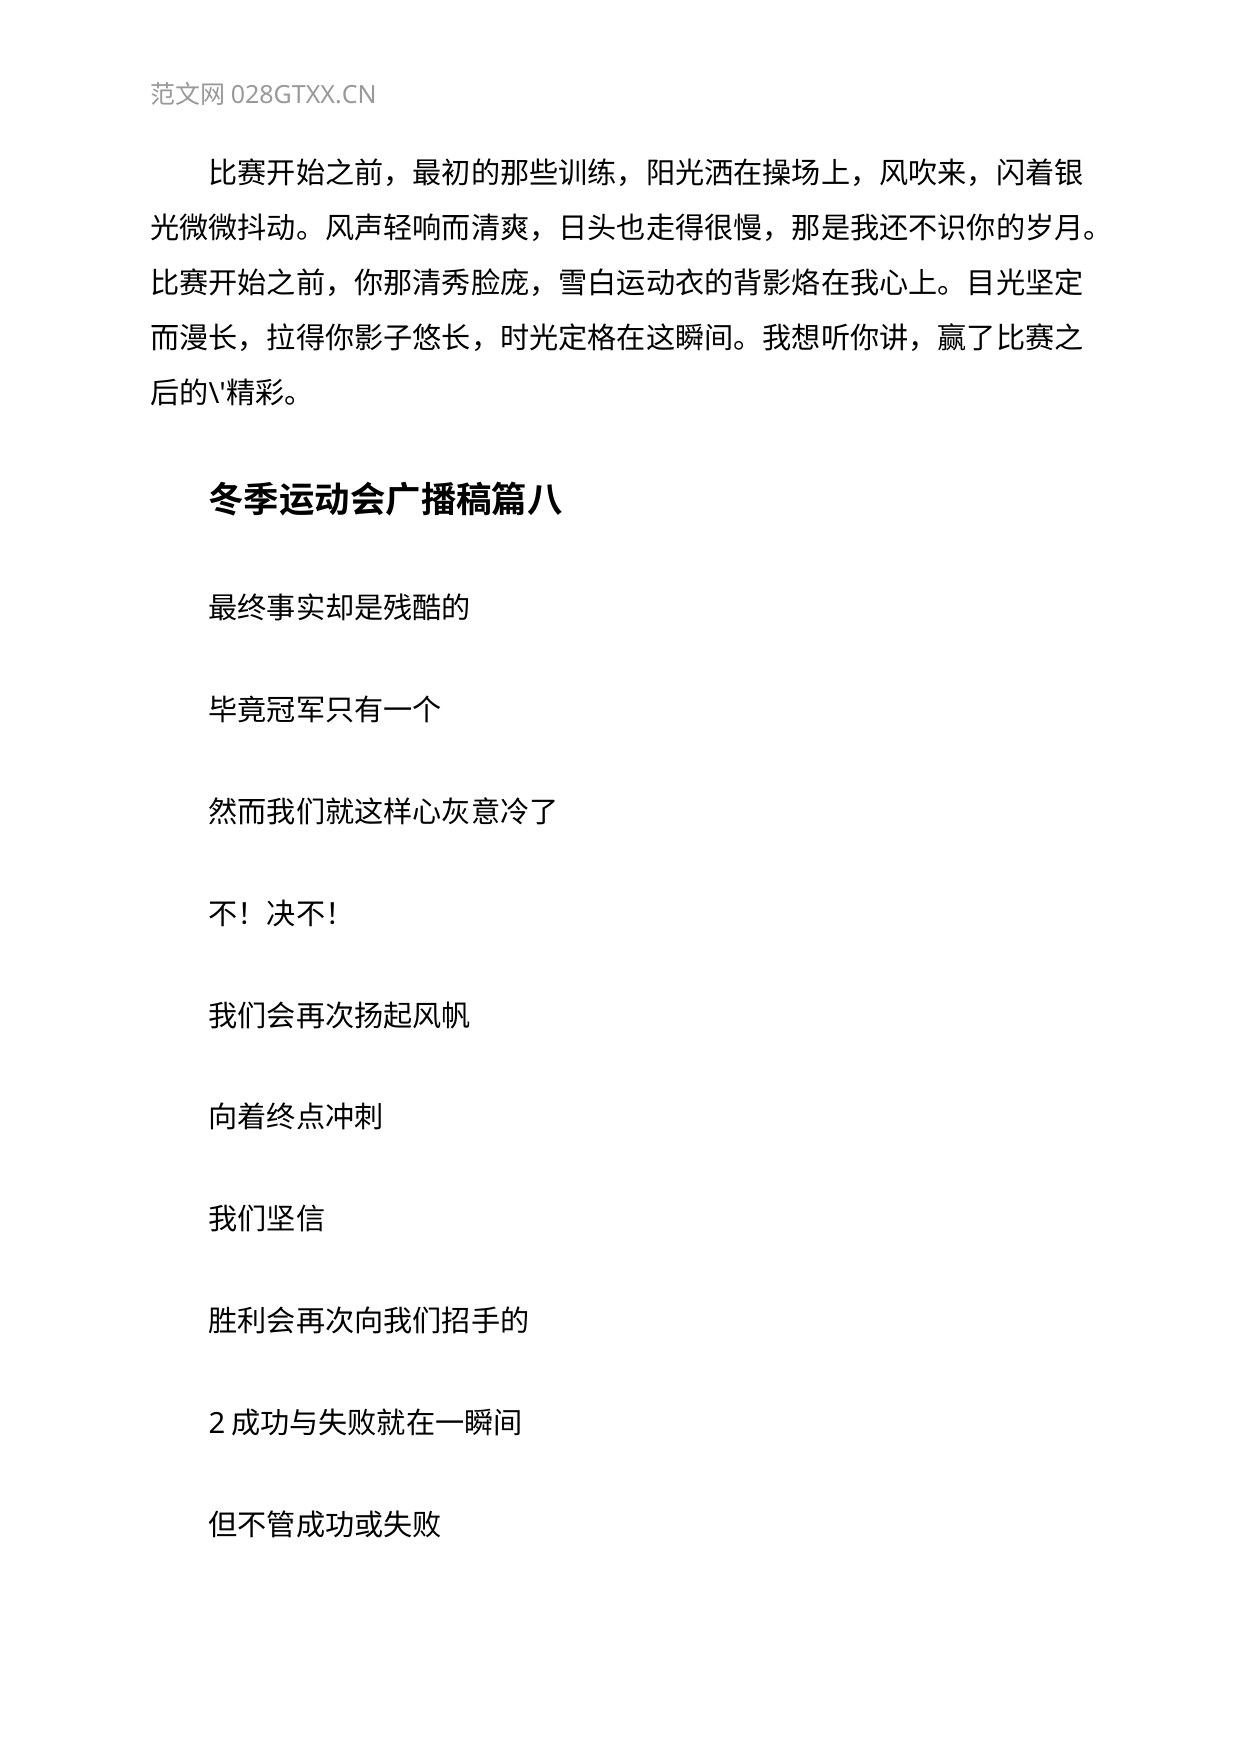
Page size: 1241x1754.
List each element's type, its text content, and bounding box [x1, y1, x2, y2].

text 但不管成功或失败 [150, 1501, 1090, 1543]
text 胜利会再次向我们招手的 [150, 1297, 1090, 1340]
text 毕竟冠军只有一个 [150, 687, 1090, 729]
text 向着终点冲刺 [150, 1094, 1090, 1136]
text 最终事实却是残酷的 [150, 585, 1090, 627]
text 不！决不！ [150, 890, 1090, 933]
text 冬季运动会广播稿篇八 [150, 472, 1090, 523]
text 然而我们就这样心灰意冷了 [150, 788, 1090, 831]
text 我们坚信 [150, 1196, 1090, 1238]
text 我们会再次扬起风帆 [150, 992, 1090, 1034]
text 2成功与失败就在一瞬间 [150, 1399, 1090, 1442]
text 比赛开始之前，最初的那些训练，阳光洒在操场上，风吹来，闪着银光微微抖动。风声轻响而清爽，日头也走得很慢，那是我还不识你的岁月。比赛开始之前，你那清秀脸庞，雪白运动衣的背影烙在我心上。目光坚定而漫长，拉得你影子悠长，时光定格在这瞬间。我想听你讲，赢了比赛之后的\'精彩。 [150, 150, 1090, 412]
